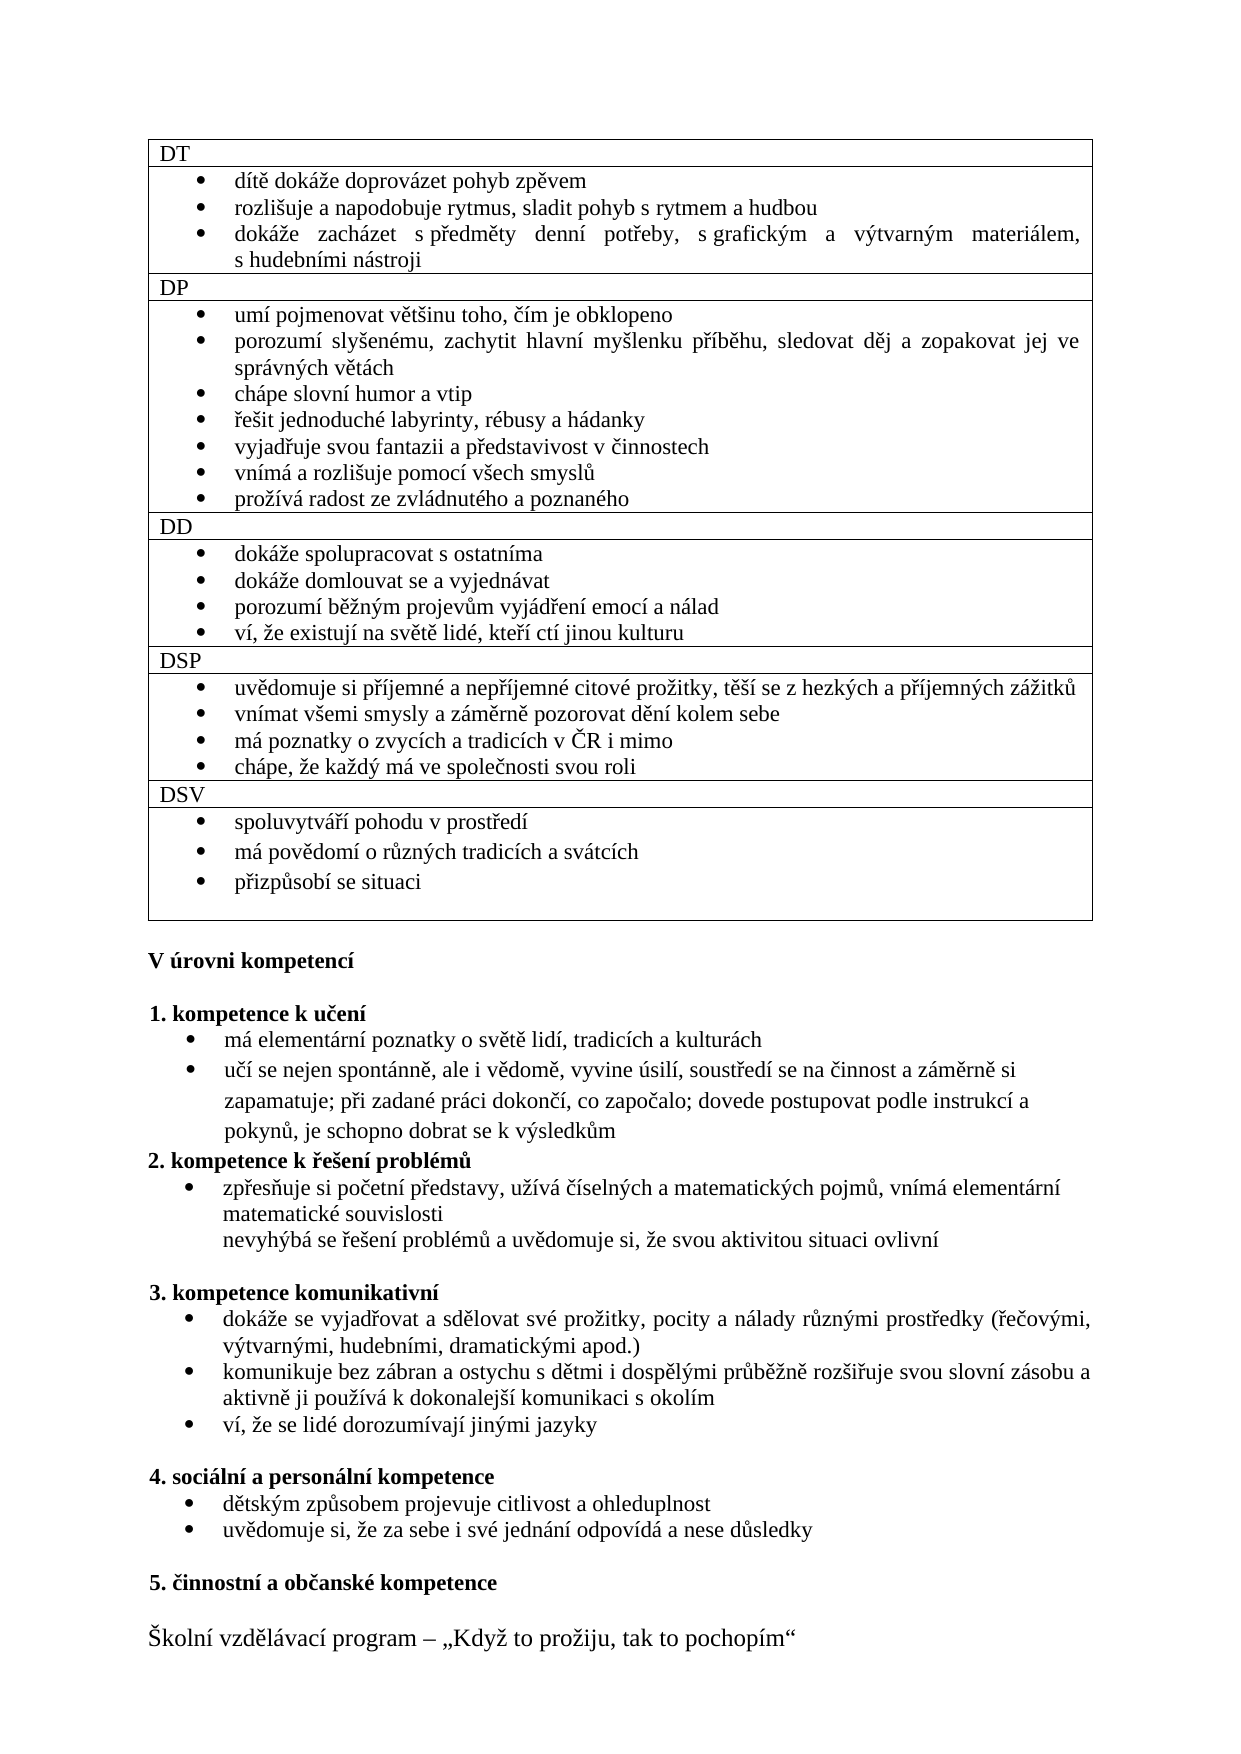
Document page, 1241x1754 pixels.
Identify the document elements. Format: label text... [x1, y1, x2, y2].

text V úrovni kompetencí [148, 947, 1093, 974]
list uvědomuje si, že za sebe i své jednání odpovídá a nese důsledky [185, 1516, 1093, 1542]
text 5. činnostní a občanské kompetence [149, 1569, 1093, 1595]
table_cell umí pojmenovat většinu toho, čím je obklopeno porozumí slyšenému, zachytit hlavní myšlenku příběhu, sledovat děj a zopakovat jej ve správných větách chápe slovní humor a vtip řešit jednoduché labyrinty, rébusy a hádanky vyjadřuje svou fantazii a představivost v činnostech vnímá a rozlišuje pomocí všech smyslů prožívá radost ze zvládnutého a poznaného [149, 301, 1092, 512]
list dokáže se vyjadřovat a sdělovat své prožitky, pocity a nálady různými prostředky (řečovými, výtvarnými, hudebními, dramatickými apod.) [185, 1305, 1093, 1358]
text nevyhýbá se řešení problémů a uvědomuje si, že svou aktivitou situaci ovlivní [223, 1226, 1093, 1253]
list dětským způsobem projevuje citlivost a ohleduplnost [185, 1490, 1093, 1516]
list komunikuje bez zábran a ostychu s dětmi i dospělými průběžně rozšiřuje svou slovní zásobu a aktivně ji používá k dokonalejší komunikaci s okolím [185, 1358, 1093, 1411]
text 1. kompetence k učení [149, 1000, 1093, 1026]
text 2. kompetence k řešení problémů [148, 1147, 1093, 1173]
list má elementární poznatky o světě lidí, tradicích a kulturách [187, 1026, 1093, 1053]
table_header DT [149, 140, 1092, 166]
text 3. kompetence komunikativní [149, 1279, 1093, 1305]
table_cell spoluvytváří pohodu v prostředí má povědomí o různých tradicích a svátcích přizpůsobí se situaci [149, 808, 1092, 920]
text matematické souvislosti [223, 1200, 1093, 1226]
table_cell DD [149, 513, 1092, 539]
text 4. sociální a personální kompetence [149, 1463, 1093, 1490]
table_cell dítě dokáže doprovázet pohyb zpěvem rozlišuje a napodobuje rytmus, sladit pohyb s rytmem a hudbou dokáže zacházet s předměty denní potřeby, s grafickým a výtvarným materiálem, s hudebními nástroji [149, 167, 1092, 273]
table_cell DSV [149, 781, 1092, 807]
table_cell uvědomuje si příjemné a nepříjemné citové prožitky, těší se z hezkých a příjemných zážitků vnímat všemi smysly a záměrně pozorovat dění kolem sebe má poznatky o zvycích a tradicích v ČR i mimo chápe, že každý má ve společnosti svou roli [149, 674, 1092, 779]
list zpřesňuje si početní představy, užívá číselných a matematických pojmů, vnímá elementární [185, 1173, 1093, 1200]
table_cell DSP [149, 647, 1092, 673]
table_cell DP [149, 274, 1092, 300]
table_cell dokáže spolupracovat s ostatníma dokáže domlouvat se a vyjednávat porozumí běžným projevům vyjádření emocí a nálad ví, že existují na světě lidé, kteří ctí jinou kulturu [149, 540, 1092, 646]
list učí se nejen spontánně, ale i vědomě, vyvine úsilí, soustředí se na činnost a záměrně si zapamatuje; při zadané práci dokončí, co započalo; dovede postupovat podle instrukcí a pokynů, je schopno dobrat se k výsledkům [187, 1057, 1093, 1143]
list ví, že se lidé dorozumívají jinými jazyky [185, 1411, 1093, 1437]
